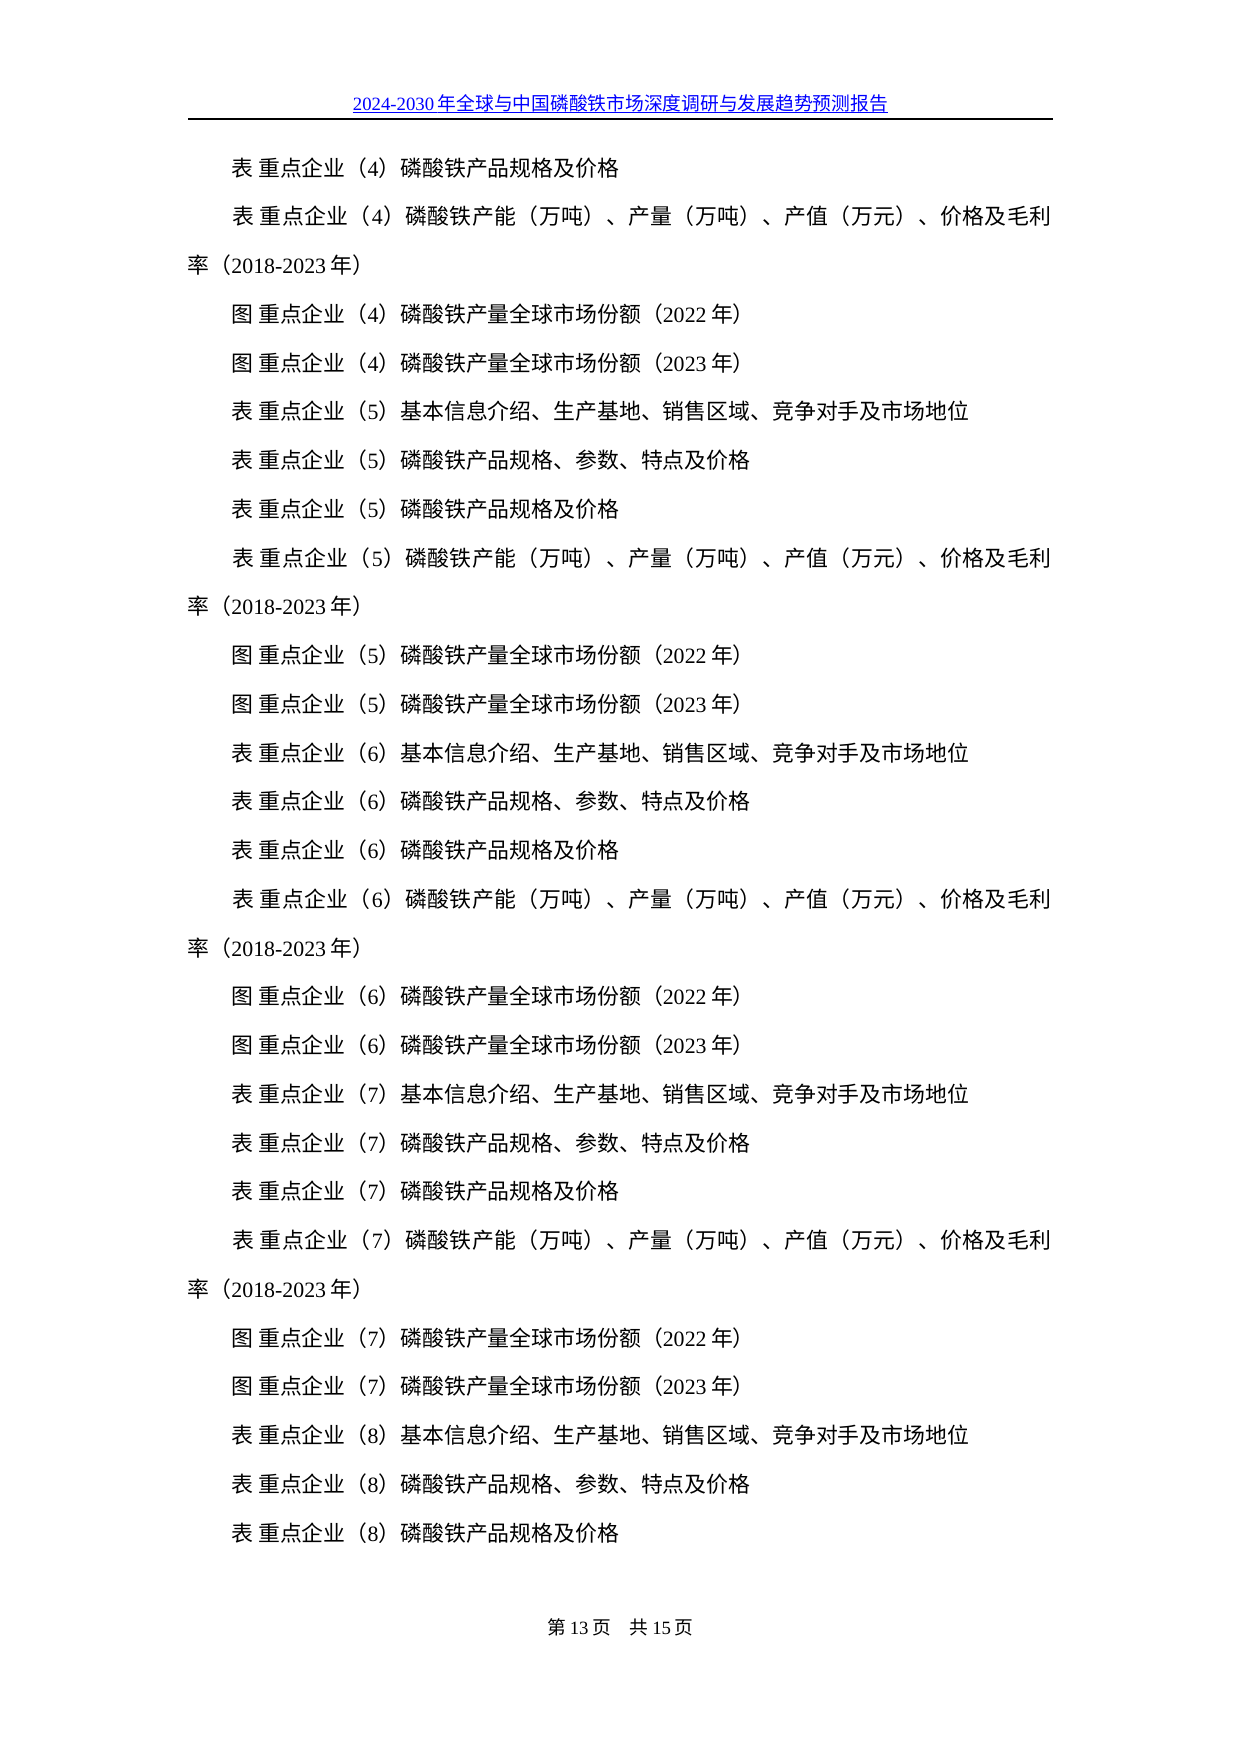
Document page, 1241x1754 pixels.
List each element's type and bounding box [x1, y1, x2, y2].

text [187, 150, 1053, 1548]
